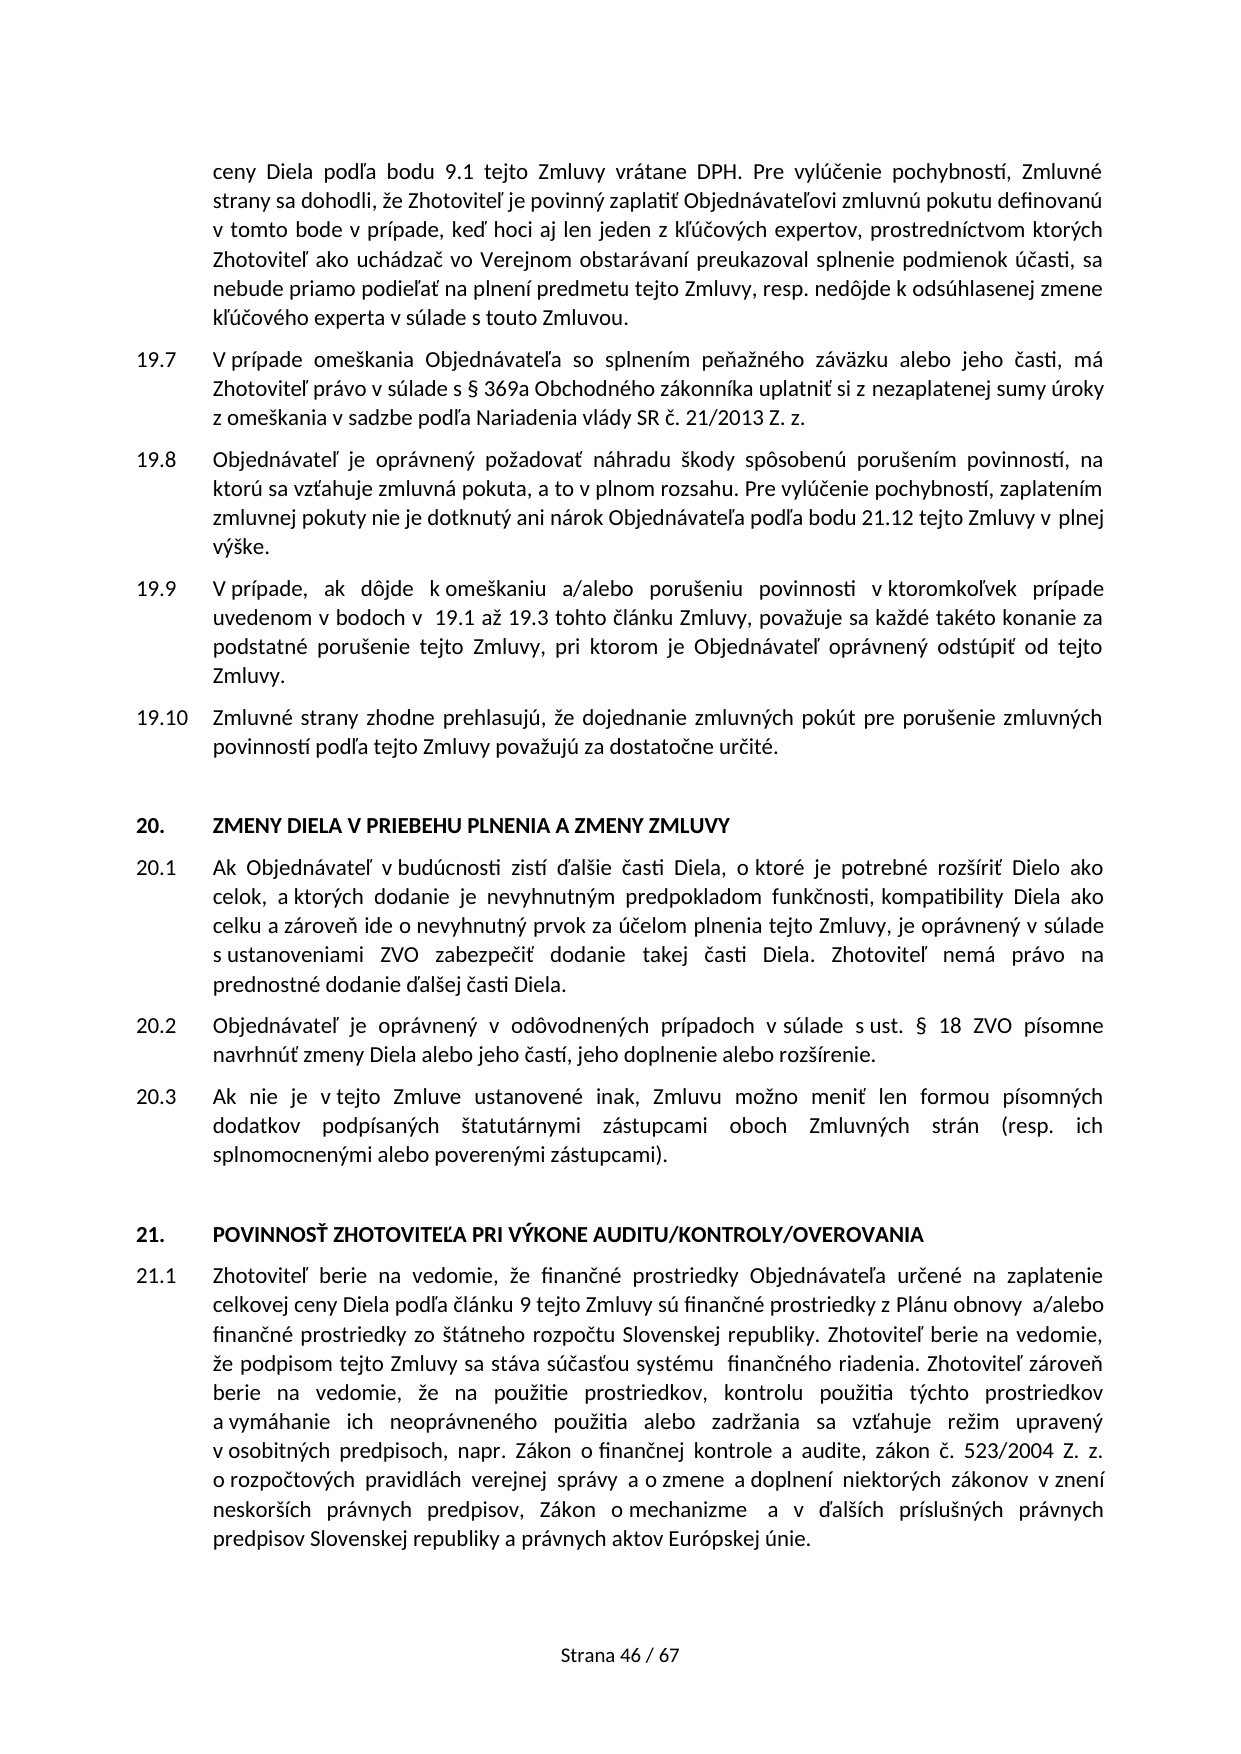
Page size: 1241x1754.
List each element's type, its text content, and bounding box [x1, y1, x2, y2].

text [136, 156, 1104, 331]
text POVINNOSŤ ZHOTOVITEĽA PRI VÝKONE AUDITU/KONTROLY/OVEROVANIA [136, 1218, 1104, 1248]
text Zhotoviteľ berie na vedomie, že finančné prostriedky Objednávateľa určené na zaplatenie celkovej ceny Diela podľa článku 9. tejto Zmluvy sú finančné prostriedky z Plánu obnovy a/alebo finančné prostriedky zo štátneho rozpočtu Slovenskej republiky. Zhotoviteľ berie na vedomie, že podpisom tejto Zmluvy sa stáva súčasťou systému finančného riadenia. Zhotoviteľ zároveň berie na vedomie, že na použitie prostriedkov, kontrolu použitia týchto prostriedkov a vymáhanie ich neoprávneného použitia alebo zadržania sa vzťahuje režim upravený v osobitných predpisoch, napr. Zákon o finančnej kontrole a audite, zákon č. 523/2004 Z. z. o rozpočtových pravidlách verejnej správy a o zmene a doplnení niektorých zákonov v znení neskorších právnych predpisov, Zákon o mechanizme a v ďalších príslušných právnych predpisov Slovenskej republiky a právnych aktov Európskej únie. [136, 1260, 1104, 1552]
text Ak nie je v tejto Zmluve ustanovené inak, Zmluvu možno meniť len formou písomných dodatkov podpísaných štatutárnymi zástupcami oboch Zmluvných strán (resp. ich splnomocnenými alebo poverenými zástupcami). [136, 1081, 1104, 1168]
text Zmluvné strany zhodne prehlasujú, že dojednanie zmluvných pokút pre porušenie zmluvných povinností podľa tejto Zmluvy považujú za dostatočne určité. [136, 702, 1104, 760]
text V prípade, ak dôjde k omeškaniu a/alebo porušeniu povinnosti v ktoromkoľvek prípade uvedenom v bodoch v 19.1 až 19.3 tohto článku Zmluvy, považuje sa každé takéto konanie za podstatné porušenie tejto Zmluvy, pri ktorom je Objednávateľ oprávnený odstúpiť od tejto Zmluvy. [136, 573, 1104, 689]
text ZMENY DIELA V PRIEBEHU PLNENIA A ZMENY ZMLUVY [136, 810, 1104, 839]
text V prípade omeškania Objednávateľa so splnením peňažného záväzku alebo jeho časti, má Zhotoviteľ právo v súlade s § 369a Obchodného zákonníka uplatniť si z nezaplatenej sumy úroky z omeškania v sadzbe podľa Nariadenia vlády SR č. 21/2013 Z. z. [136, 343, 1104, 431]
text Objednávateľ je oprávnený požadovať náhradu škody spôsobenú porušením povinností, na ktorú sa vzťahuje zmluvná pokuta, a to v plnom rozsahu. Pre vylúčenie pochybností, zaplatením zmluvnej pokuty nie je dotknutý ani nárok Objednávateľa podľa bodu 21.12 tejto Zmluvy v plnej výške. [136, 443, 1104, 560]
text Ak Objednávateľ v budúcnosti zistí ďalšie časti Diela, o ktoré je potrebné rozšíriť Dielo ako celok, a ktorých dodanie je nevyhnutným predpokladom funkčnosti, kompatibility Diela ako celku a zároveň ide o nevyhnutný prvok za účelom plnenia tejto Zmluvy, je oprávnený v súlade s ustanoveniami ZVO zabezpečiť dodanie takej časti Diela. Zhotoviteľ nemá právo na prednostné dodanie ďalšej časti Diela. [136, 852, 1104, 998]
text Objednávateľ je oprávnený v odôvodnených prípadoch v súlade s ust. § 18 ZVO písomne navrhnúť zmeny Diela alebo jeho častí, jeho doplnenie alebo rozšírenie. [136, 1010, 1104, 1068]
